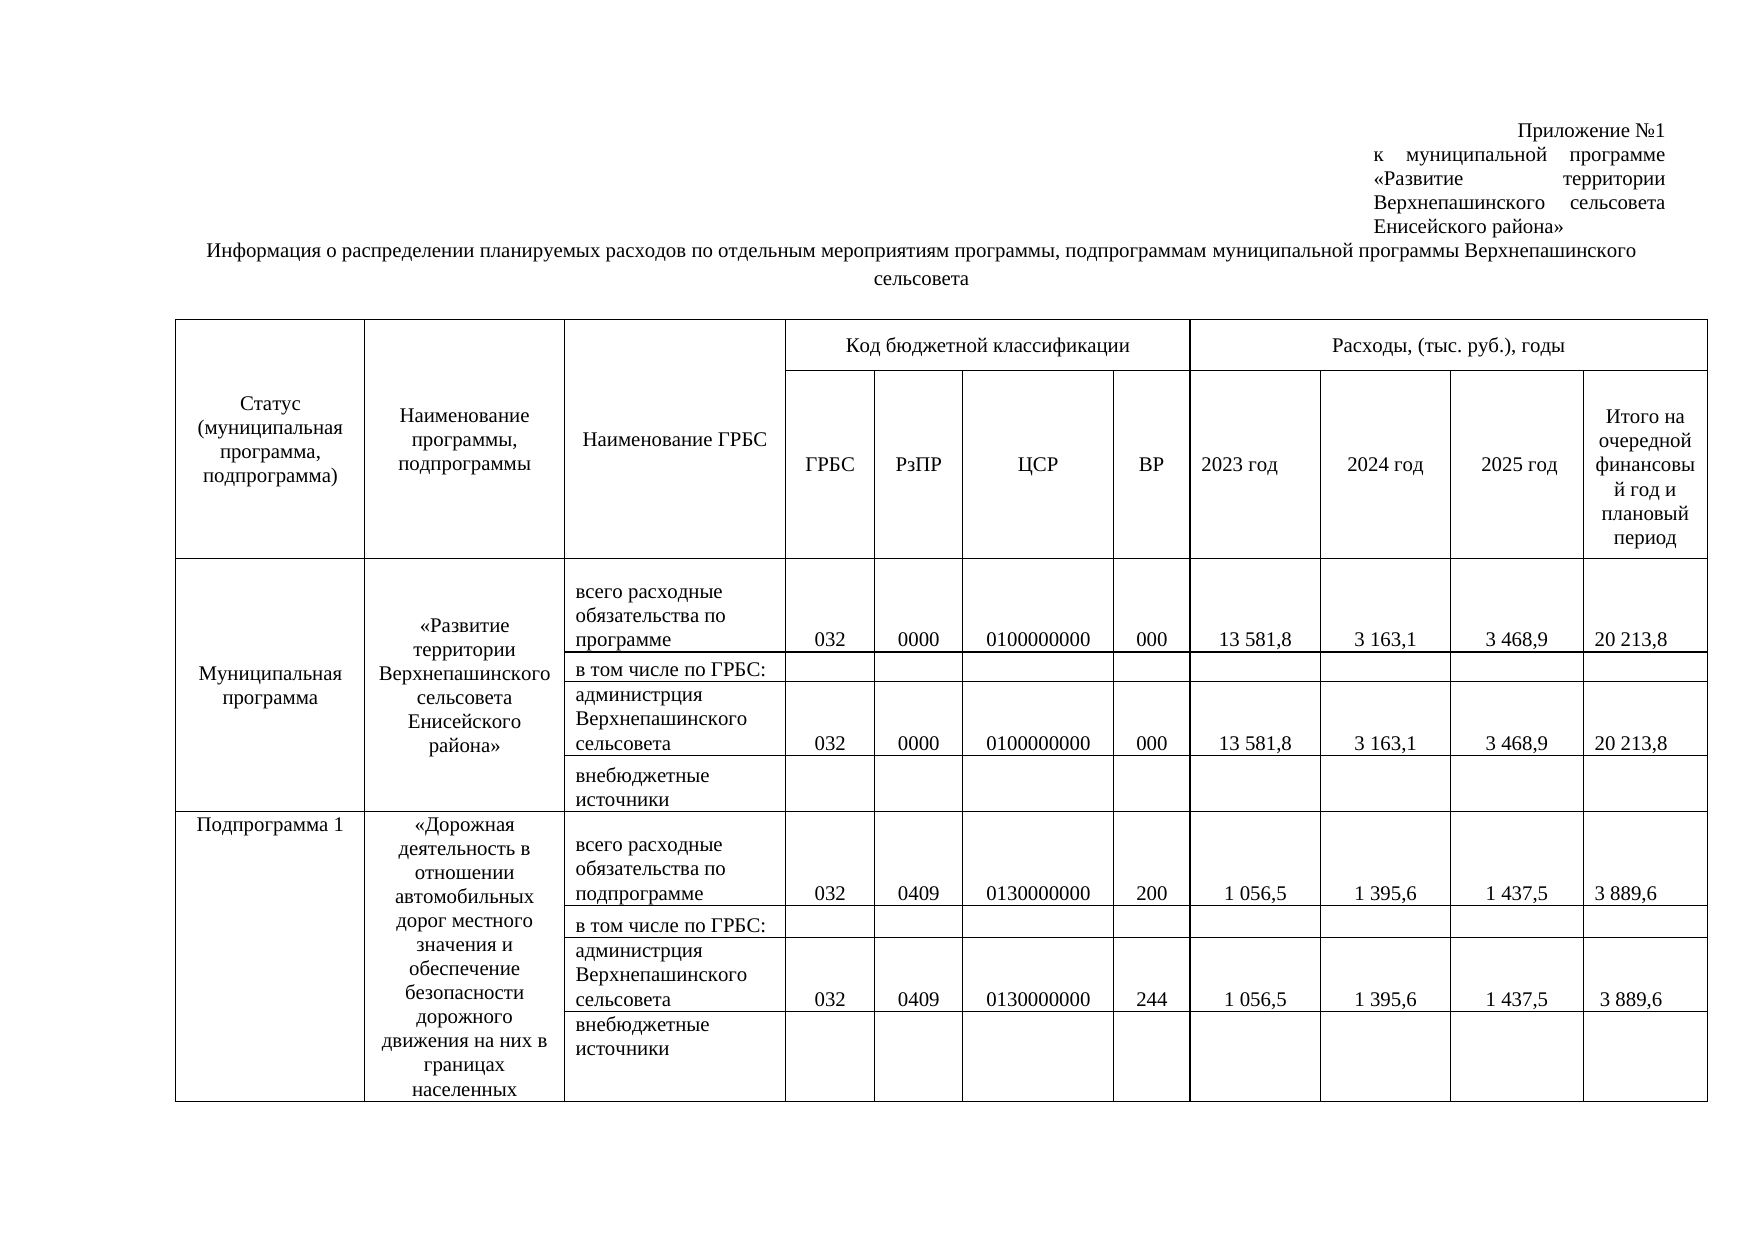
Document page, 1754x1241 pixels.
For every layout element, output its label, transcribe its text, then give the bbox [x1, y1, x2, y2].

table_cell Итого на очередной финансовый год и плановый период [1584, 371, 1707, 558]
table_cell 3 889,6 [1584, 812, 1707, 904]
table_cell [875, 653, 962, 681]
text Приложение №1 [177, 118, 1665, 142]
table_header Наименование ГРБС [565, 320, 785, 558]
table_cell 2025 год [1451, 371, 1583, 558]
table_header Статус (муниципальная программа, подпрограмма) [176, 320, 364, 558]
table_cell [963, 906, 1113, 937]
table_header Код бюджетной классификации [786, 320, 1189, 370]
table_cell внебюджетные источники [565, 756, 785, 811]
table_cell в том числе по ГРБС: [565, 906, 785, 937]
table_cell 0130000000 [963, 938, 1113, 1011]
table_cell [963, 756, 1113, 811]
table_cell 1 056,5 [1191, 812, 1320, 904]
table_cell РзПР [875, 371, 962, 558]
table_cell 1 437,5 [1451, 938, 1583, 1011]
table_cell [1584, 756, 1707, 811]
table_cell 200 [1114, 812, 1189, 904]
table_cell 0000 [875, 682, 962, 754]
table_cell 20 213,8 [1584, 559, 1707, 651]
table_cell [1191, 653, 1320, 681]
table_cell [1451, 756, 1583, 811]
table_cell 000 [1114, 559, 1189, 651]
table_cell 2023 год [1191, 371, 1320, 558]
table_cell 3 468,9 [1451, 559, 1583, 651]
table_cell [1114, 653, 1189, 681]
table_cell [875, 756, 962, 811]
table_cell 2024 год [1321, 371, 1450, 558]
table_cell в том числе по ГРБС: [565, 653, 785, 681]
table_cell [1321, 653, 1450, 681]
table_cell 3 889,6 [1584, 938, 1707, 1011]
table_cell [1114, 906, 1189, 937]
table_cell [875, 906, 962, 937]
table_cell 0100000000 [963, 682, 1113, 754]
table_cell 1 437,5 [1451, 812, 1583, 904]
table_cell 0409 [875, 812, 962, 904]
table_cell 13 581,8 [1191, 682, 1320, 754]
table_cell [565, 812, 785, 904]
table_cell [963, 653, 1113, 681]
table_cell Подпрограмма 1 [176, 812, 364, 1101]
table_cell «Дорожная деятельность в отношении автомобильных дорог местного значения и обеспечение безопасности дорожного движения на них в границах населенных пунктов Верхнепашинского сельсовета» [365, 812, 564, 1101]
table_header Расходы, (тыс. руб.), годы [1191, 320, 1707, 370]
table_cell 3 163,1 [1321, 682, 1450, 754]
table_cell [1191, 756, 1320, 811]
table_cell [963, 1012, 1113, 1101]
table_cell Муниципальная программа [176, 559, 364, 811]
table_header Наименование программы, подпрограммы [365, 320, 564, 558]
table_cell ЦСР [963, 371, 1113, 558]
table_cell 032 [786, 938, 874, 1011]
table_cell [565, 1012, 785, 1101]
table_cell 13 581,8 [1191, 559, 1320, 651]
table_cell [1321, 756, 1450, 811]
table_cell [1584, 653, 1707, 681]
table_cell ВР [1114, 371, 1189, 558]
subtitle Информация о распределении планируемых расходов по отдельным мероприятиям программы, подпрограммам муниципальной программы Верхнепашинского сельсовета [177, 238, 1665, 290]
table_cell [786, 756, 874, 811]
table_cell 1 395,6 [1321, 812, 1450, 904]
table_cell 3 468,9 [1451, 682, 1583, 754]
table_cell [1584, 1012, 1707, 1101]
table_cell 032 [786, 682, 874, 754]
table_cell [1321, 906, 1450, 937]
table_cell [875, 1012, 962, 1101]
table_cell [1584, 906, 1707, 937]
table_cell [1191, 1012, 1320, 1101]
table_cell администрция Верхнепашинского сельсовета [565, 682, 785, 754]
table_cell 000 [1114, 682, 1189, 754]
table_cell «Развитие территории Верхнепашинского сельсовета Енисейского района» [365, 559, 564, 811]
table_cell 1 395,6 [1321, 938, 1450, 1011]
table_cell ГРБС [786, 371, 874, 558]
table_cell [1114, 1012, 1189, 1101]
table_cell [1321, 1012, 1450, 1101]
table_cell [1114, 756, 1189, 811]
table_cell 0409 [875, 938, 962, 1011]
table_cell [786, 653, 874, 681]
table_cell 032 [786, 559, 874, 651]
table_cell [1451, 653, 1583, 681]
table_cell 3 163,1 [1321, 559, 1450, 651]
table_cell [1451, 1012, 1583, 1101]
table_cell 244 [1114, 938, 1189, 1011]
table_cell [1451, 906, 1583, 937]
text к муниципальной программе «Развитие территории Верхнепашинского сельсовета Енисейского района» [1373, 142, 1665, 238]
table_cell 0130000000 [963, 812, 1113, 904]
table_cell администрция Верхнепашинского сельсовета [565, 938, 785, 1011]
table_cell 20 213,8 [1584, 682, 1707, 754]
table_cell [786, 1012, 874, 1101]
table_cell 0100000000 [963, 559, 1113, 651]
table_cell 1 056,5 [1191, 938, 1320, 1011]
table_cell всего расходные обязательства по программе [565, 559, 785, 651]
table_cell 032 [786, 812, 874, 904]
table_cell [1191, 906, 1320, 937]
table_cell 0000 [875, 559, 962, 651]
table_cell [786, 906, 874, 937]
